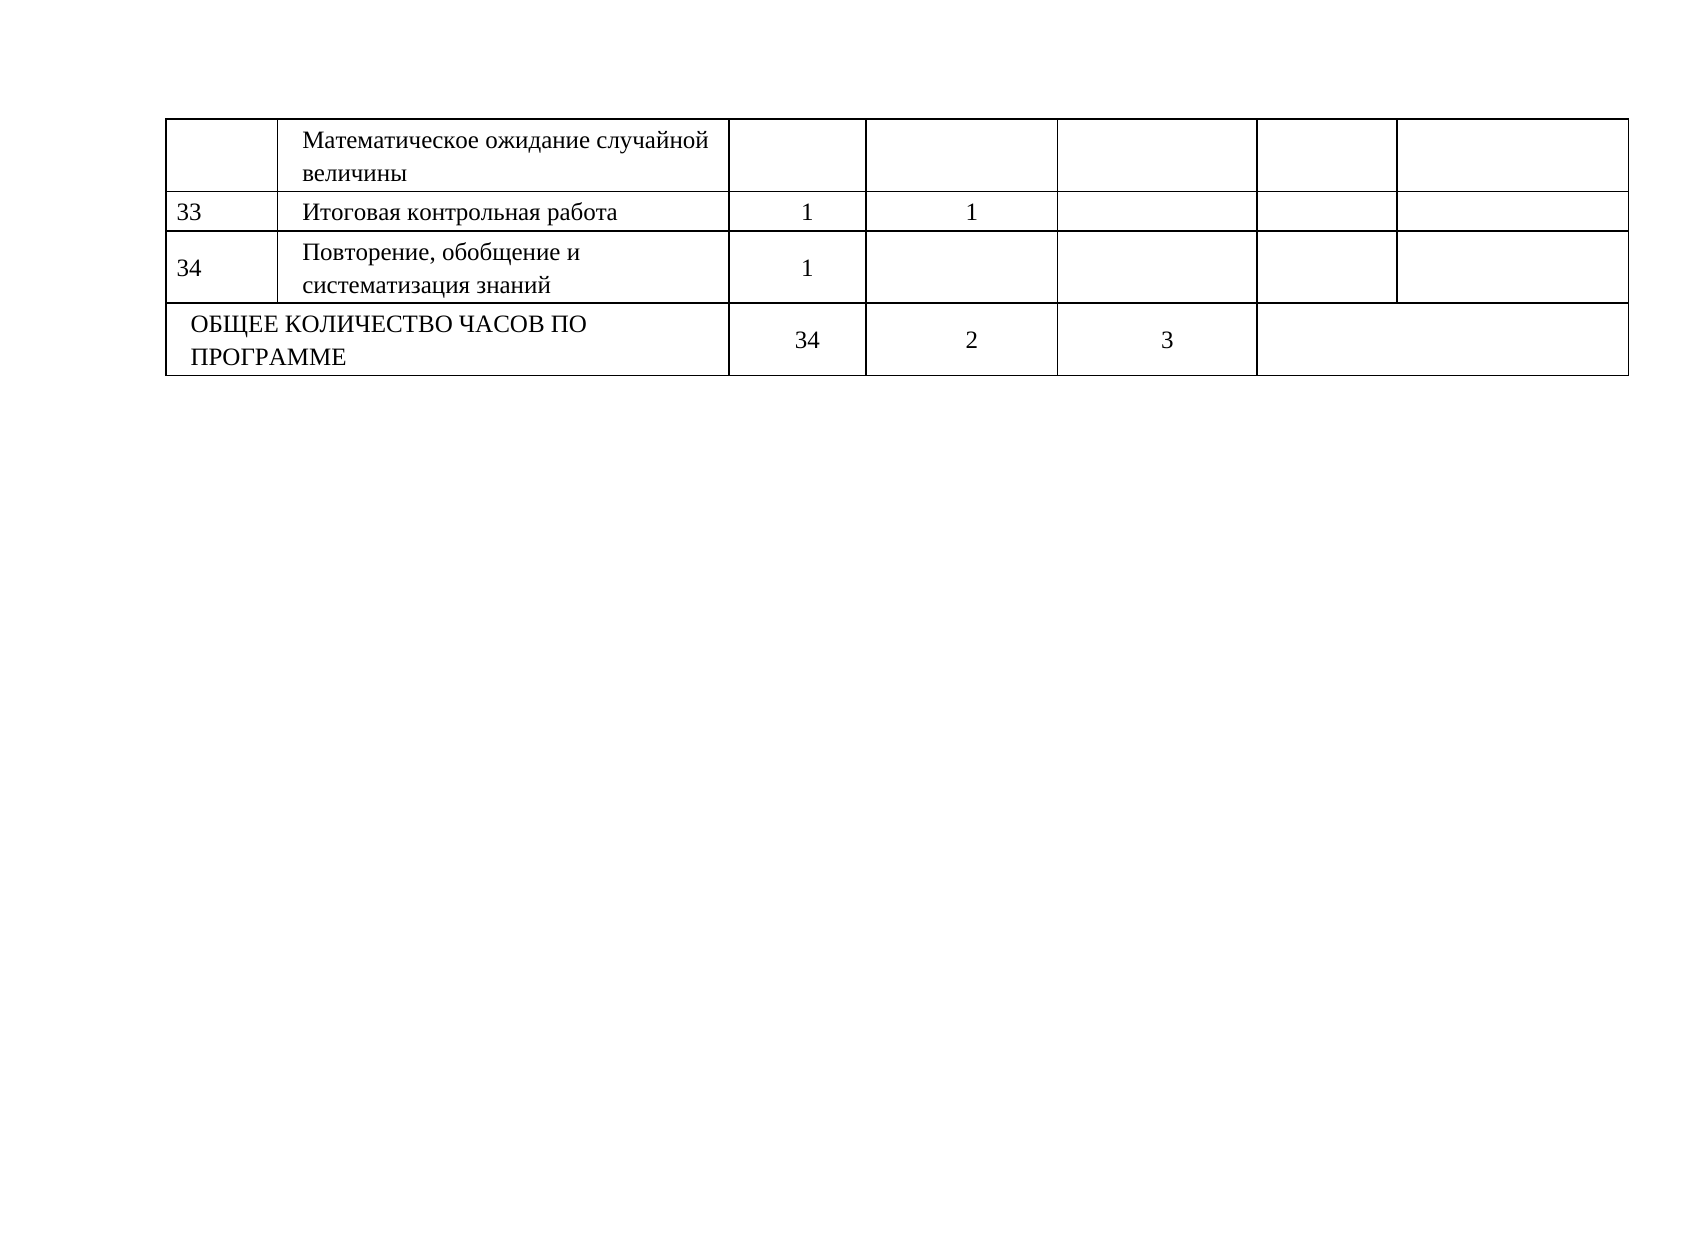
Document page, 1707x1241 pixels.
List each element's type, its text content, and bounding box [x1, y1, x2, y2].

table_cell ОБЩЕЕ КОЛИЧЕСТВО ЧАСОВ ПО ПРОГРАММЕ [167, 304, 728, 375]
table_cell Повторение, обобщение и систематизация знаний [278, 232, 728, 302]
table_cell [1058, 192, 1256, 230]
table_cell [1398, 120, 1628, 191]
table_cell 1 [730, 192, 865, 230]
table_cell 1 [730, 232, 865, 302]
table_cell [1058, 120, 1256, 191]
table_cell [1058, 232, 1256, 302]
table_cell [1398, 232, 1628, 302]
table_cell 33 [167, 192, 277, 230]
table_cell 2 [867, 304, 1057, 375]
table_cell [867, 120, 1057, 191]
table_cell [1258, 192, 1396, 230]
table_cell [1258, 232, 1396, 302]
table_cell 3 [1058, 304, 1256, 375]
table_cell 1 [867, 192, 1057, 230]
table_cell [1258, 120, 1396, 191]
table_cell 34 [730, 304, 865, 375]
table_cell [278, 120, 728, 191]
table_cell 34 [167, 232, 277, 302]
table_cell [867, 232, 1057, 302]
table_cell Итоговая контрольная работа [278, 192, 728, 230]
table_cell 1 [730, 120, 865, 191]
table_cell [1258, 304, 1628, 375]
table_cell [1398, 192, 1628, 230]
table_cell 32 [167, 120, 277, 191]
